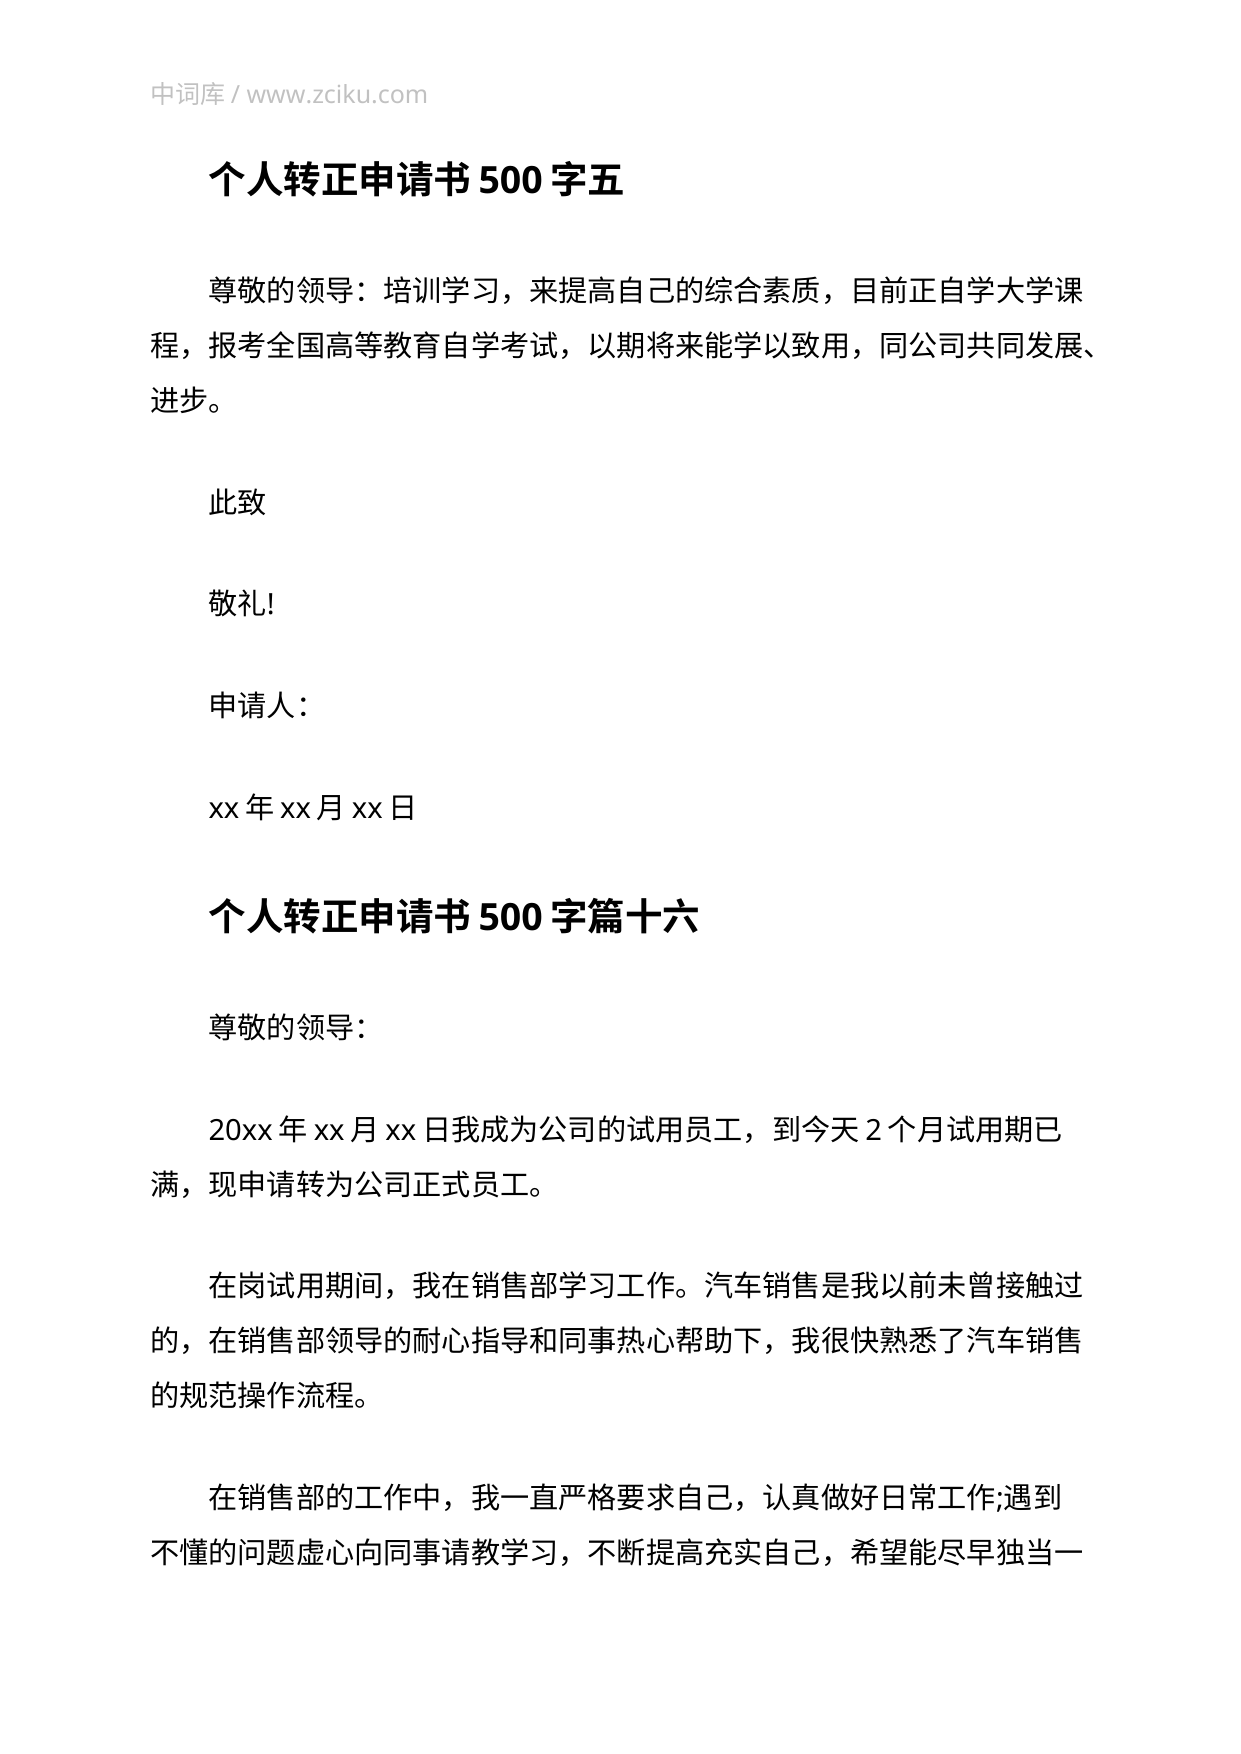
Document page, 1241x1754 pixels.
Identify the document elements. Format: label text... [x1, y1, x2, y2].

text 尊敬的领导： [150, 1004, 1090, 1047]
text 个人转正申请书500字篇十六 [150, 887, 1090, 941]
text 尊敬的领导：培训学习，来提高自己的综合素质，目前正自学大学课程，报考全国高等教育自学考试，以期将来能学以致用，同公司共同发展、进步。 [150, 268, 1090, 420]
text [150, 1474, 1090, 1572]
text 敬礼! [150, 581, 1090, 623]
text 在岗试用期间，我在销售部学习工作。汽车销售是我以前未曾接触过的，在销售部领导的耐心指导和同事热心帮助下，我很快熟悉了汽车销售的规范操作流程。 [150, 1263, 1090, 1415]
text 个人转正申请书500字五 [150, 150, 1090, 204]
text 20xx年xx月xx日我成为公司的试用员工，到今天2个月试用期已满，现申请转为公司正式员工。 [150, 1106, 1090, 1203]
text 申请人： [150, 683, 1090, 725]
text xx年xx月xx日 [150, 785, 1090, 827]
text 此致 [150, 479, 1090, 521]
